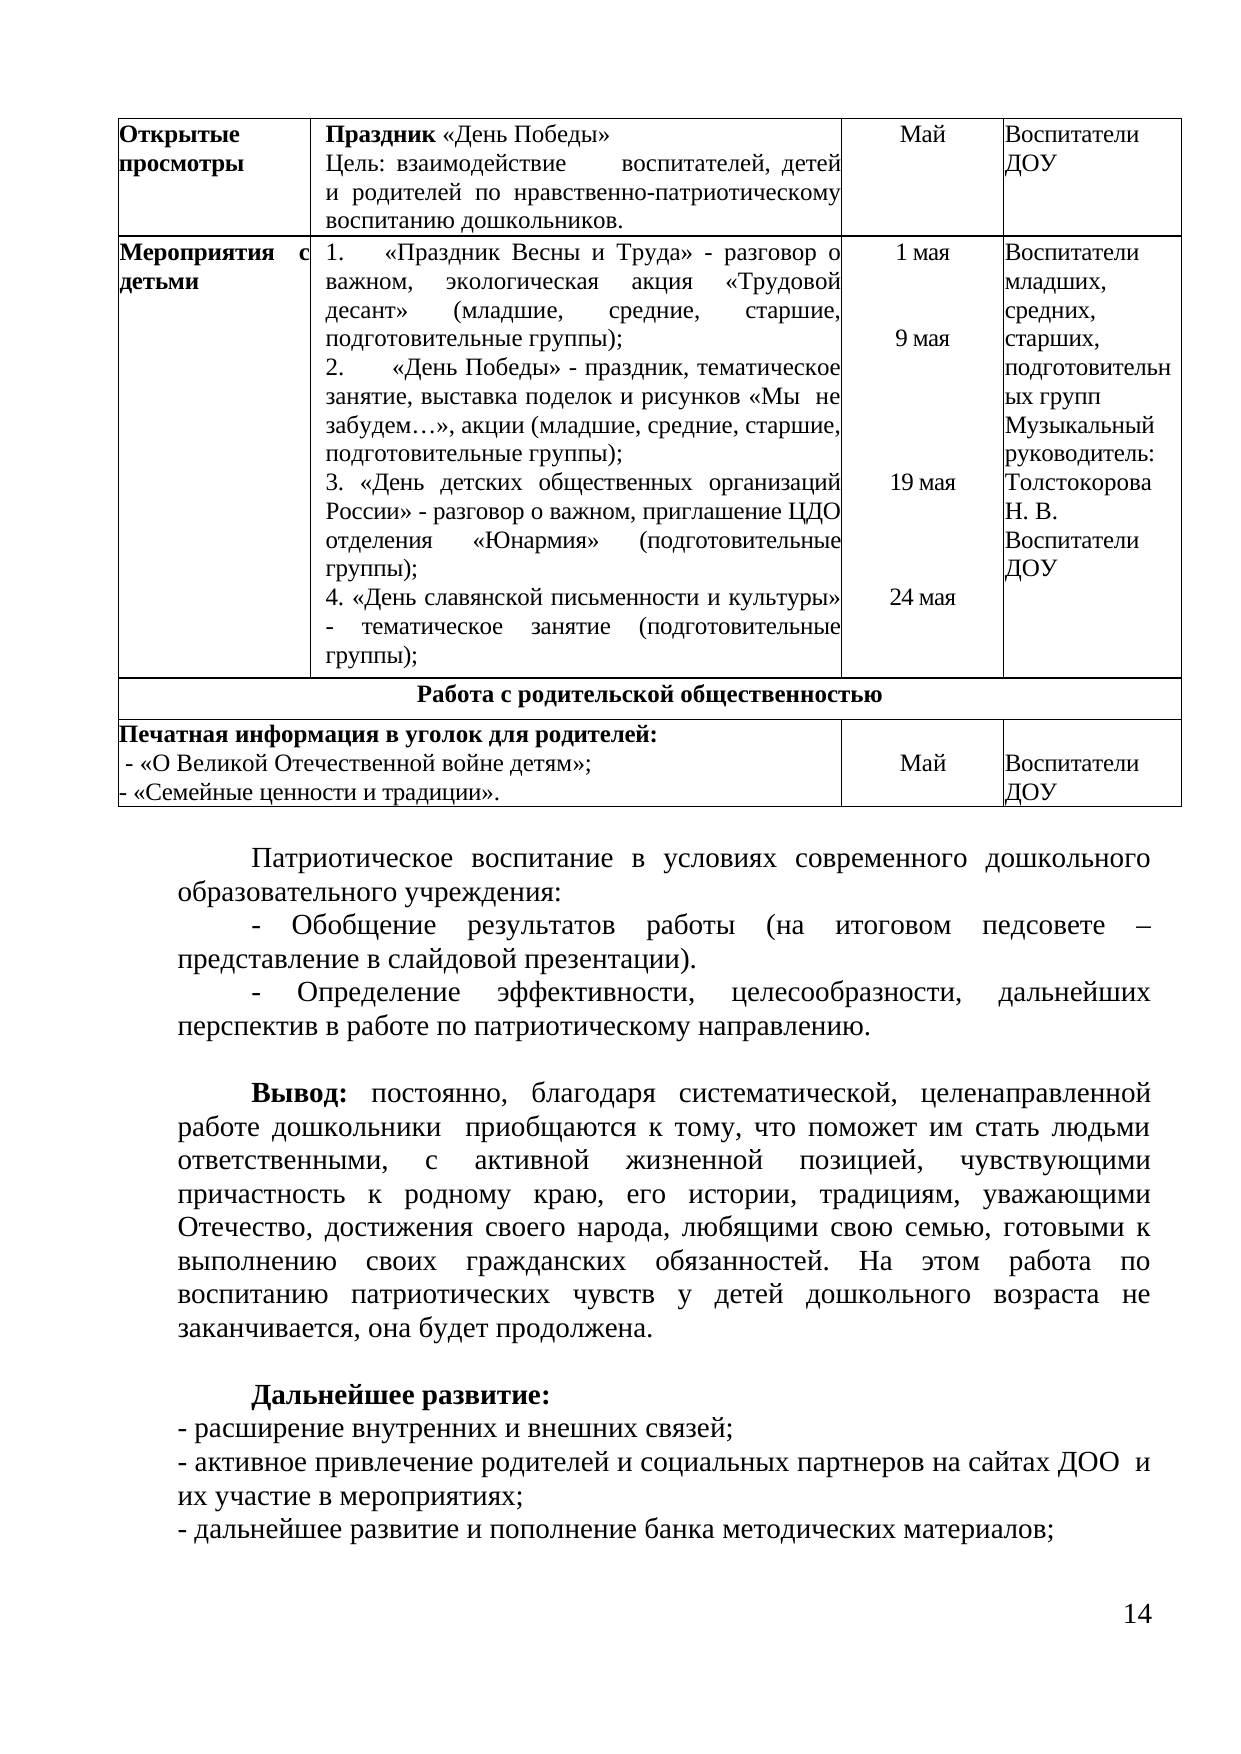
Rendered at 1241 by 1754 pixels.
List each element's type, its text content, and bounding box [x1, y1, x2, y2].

text Патриотическое воспитание в условиях современного дошкольного образовательного учреждения: [177, 840, 1152, 907]
text - расширение внутренних и внешних связей; [177, 1411, 1152, 1444]
table_header Открытые просмотры [119, 119, 310, 235]
text - Обобщение результатов работы (на итоговом педсовете – представление в слайдовой презентации). [177, 907, 1152, 974]
text Вывод: постоянно, благодаря систематической, целенаправленной работе дошкольники приобщаются к тому, что поможет им стать людьми ответственными, с активной жизненной позицией, чувствующими причастность к родному краю, его истории, традициям, уважающими Отечество, достижения своего народа, любящими свою семью, готовыми к выполнению своих гражданских обязанностей. На этом работа по воспитанию патриотических чувств у детей дошкольного возраста не заканчивается, она будет продолжена. [177, 1075, 1152, 1343]
table_cell Печатная информация в уголок для родителей: - «О Великой Отечественной войне детям»; - «Семейные ценности и традиции». [119, 720, 841, 806]
text Дальнейшее развитие: [177, 1377, 1152, 1411]
table_header Воспитатели ДОУ [1004, 119, 1181, 235]
table_header 1 мая 9 мая 19 мая 24 мая [842, 237, 1003, 677]
table_header Май [842, 119, 1003, 235]
table_header Работа с родительской общественностью [119, 679, 1181, 718]
table_cell Воспитатели ДОУ [1004, 720, 1181, 806]
table_header Воспитатели младших, средних, старших, подготовительных групп Музыкальный руководитель: Толстокорова Н. В. Воспитатели ДОУ [1004, 237, 1181, 677]
text - дальнейшее развитие и пополнение банка методических материалов; [177, 1511, 1152, 1545]
table_header Праздник «День Победы» Цель: взаимодействие воспитателей, детей и родителей по нравственно-патриотическому воспитанию дошкольников. [311, 119, 841, 235]
text - Определение эффективности, целесообразности, дальнейших перспектив в работе по патриотическому направлению. [177, 974, 1152, 1042]
table_header «Праздник Весны и Труда» - разговор о важном, экологическая акция «Трудовой десант» (младшие, средние, старшие, подготовительные группы); «День Победы» - праздник, тематическое занятие, выставка поделок и рисунков «Мы не забудем…», акции (младшие, средние, старшие, подготовительные группы); 3. «День детских общественных организаций России» - разговор о важном, приглашение ЦДО отделения «Юнармия» (подготовительные группы); 4. «День славянской письменности и культуры» - тематическое занятие (подготовительные группы); [311, 237, 841, 677]
text - активное привлечение родителей и социальных партнеров на сайтах ДОО и их участие в мероприятиях; [177, 1444, 1152, 1511]
table_cell Май [842, 720, 1003, 806]
table_header Мероприятия с детьми [119, 237, 310, 677]
